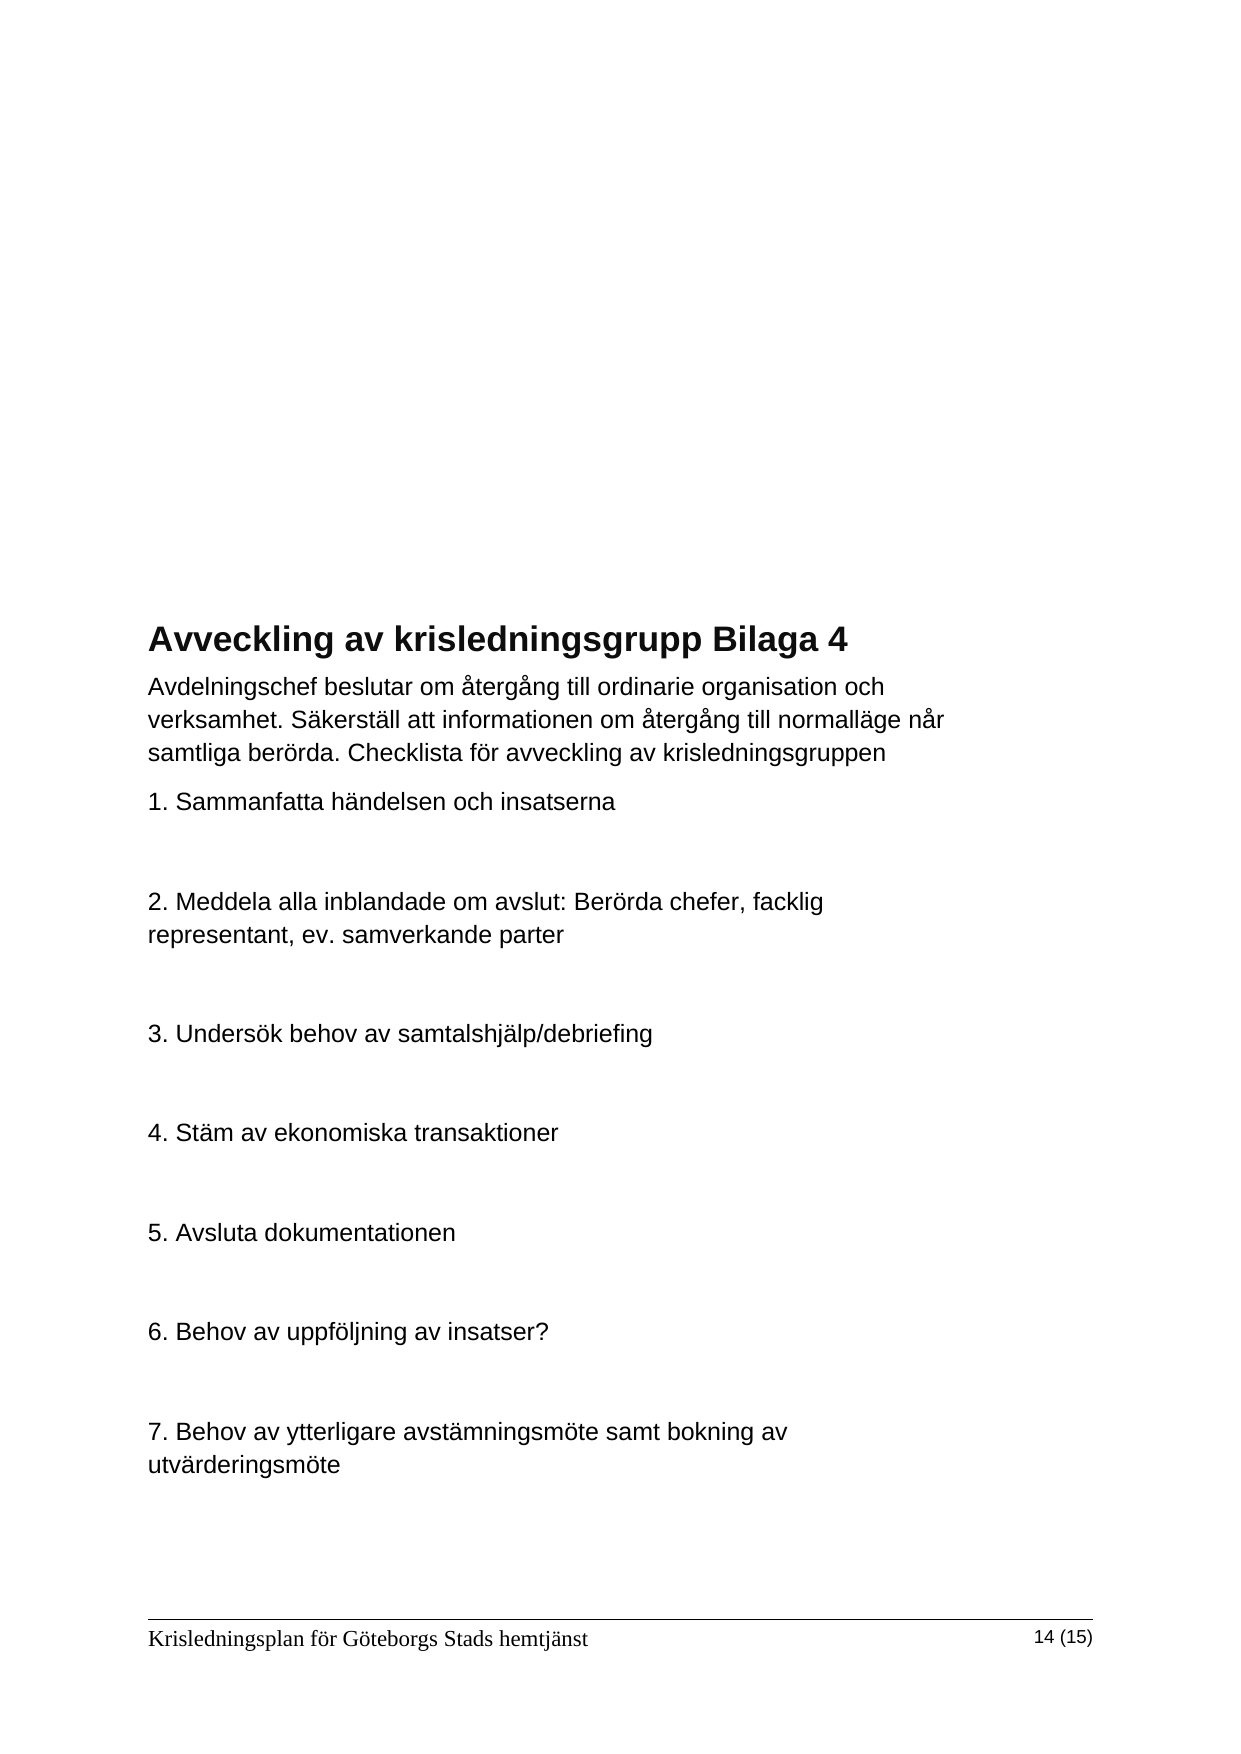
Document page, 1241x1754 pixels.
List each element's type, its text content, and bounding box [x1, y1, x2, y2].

text 5. Avsluta dokumentationen [148, 1218, 974, 1247]
text Avdelningschef beslutar om återgång till ordinarie organisation och verksamhet. Säkerställ att informationen om återgång till normalläge når samtliga berörda. Checklista för avveckling av krisledningsgruppen [148, 672, 974, 766]
text 2. Meddela alla inblandade om avslut: Berörda chefer, facklig representant, ev. samverkande parter [148, 887, 974, 948]
text 4. Stäm av ekonomiska transaktioner [148, 1118, 974, 1147]
text 3. Undersök behov av samtalshjälp/debriefing [148, 1019, 974, 1048]
text 6. Behov av uppföljning av insatser? [148, 1317, 974, 1346]
text 1. Sammanfatta händelsen och insatserna [148, 787, 974, 816]
subtitle Avveckling av krisledningsgrupp Bilaga 4 [148, 618, 974, 659]
text 7. Behov av ytterligare avstämningsmöte samt bokning av utvärderingsmöte [148, 1417, 974, 1478]
